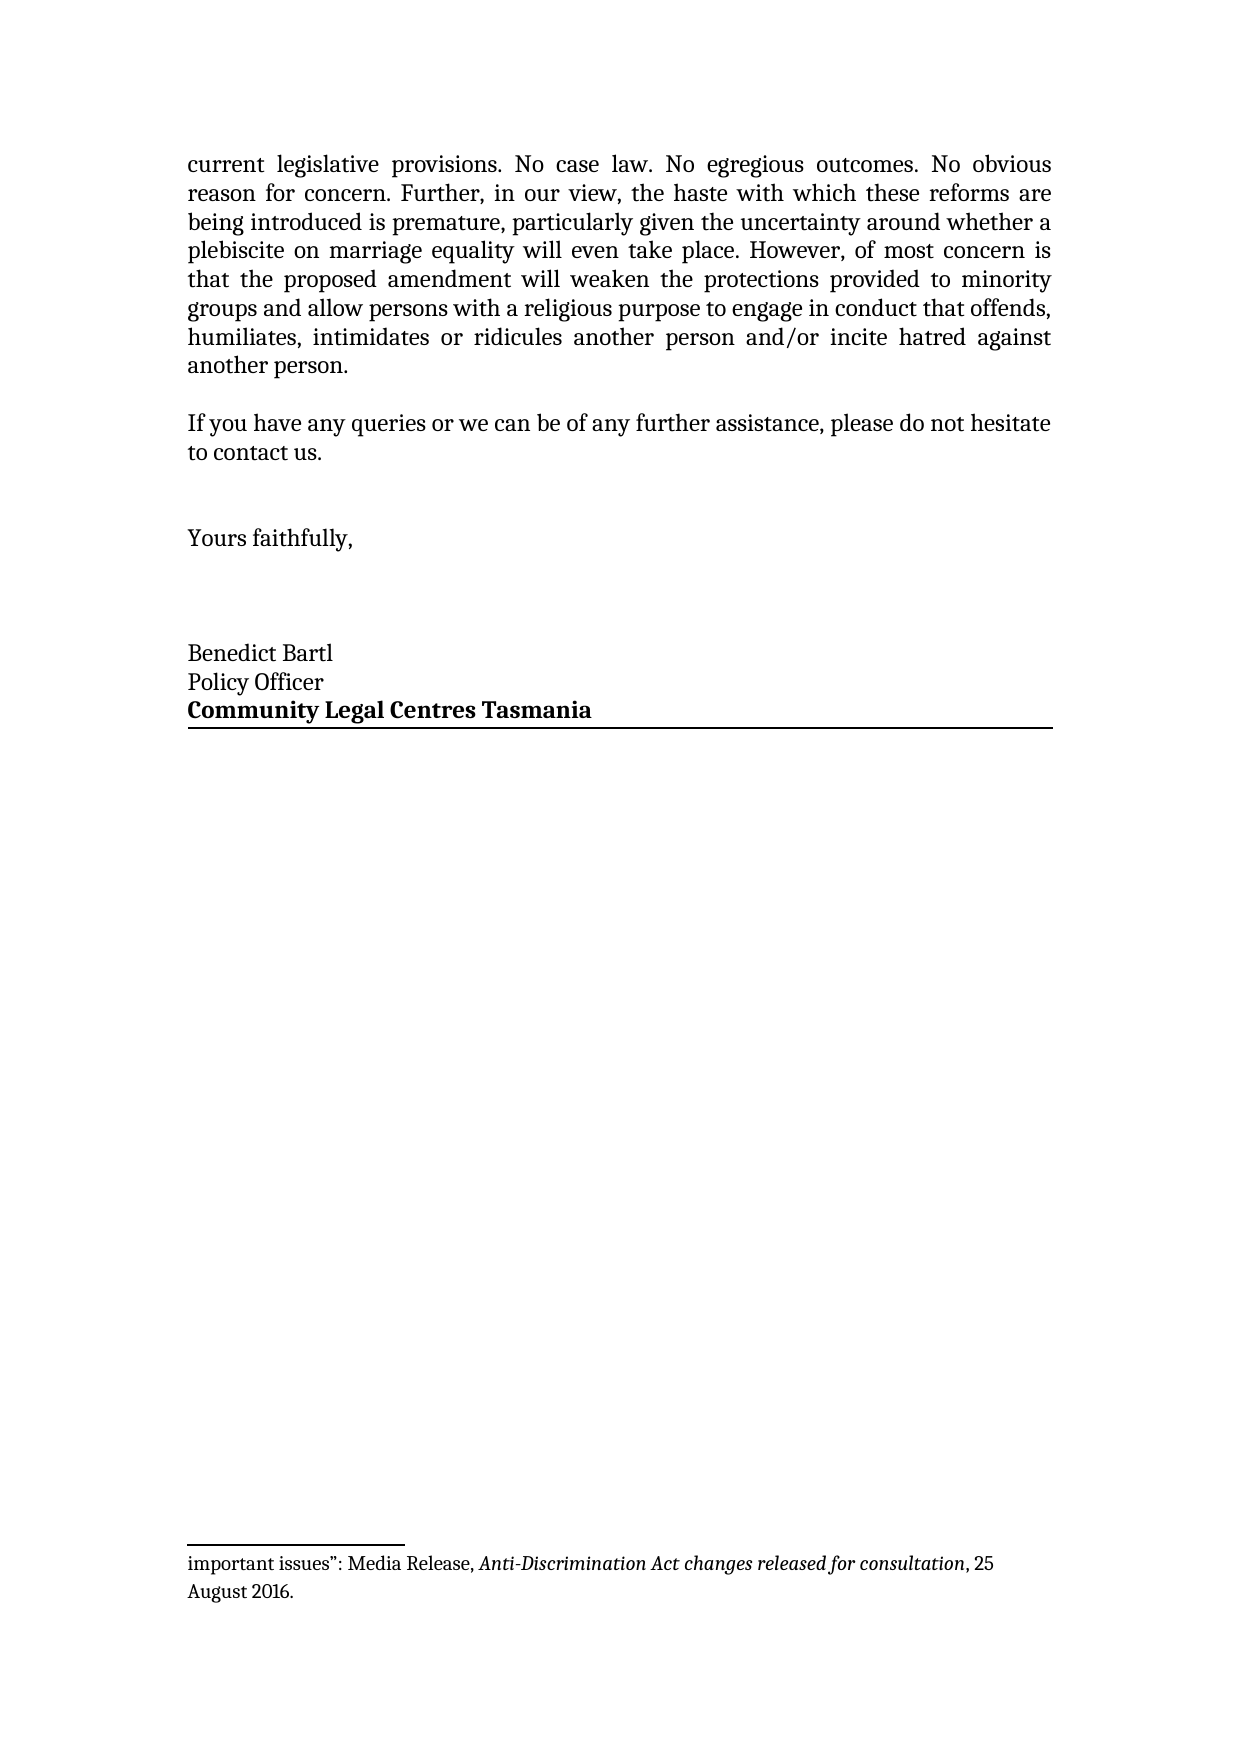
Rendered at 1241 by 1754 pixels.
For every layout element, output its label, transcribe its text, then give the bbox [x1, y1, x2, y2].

text Community Legal Centres Tasmania [187, 696, 1053, 729]
text Benedict Bartl [187, 639, 1053, 667]
text Policy Officer [187, 667, 1053, 696]
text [187, 150, 1053, 380]
text If you have any queries or we can be of any further assistance, please do not hesitate to contact us. [187, 409, 1053, 466]
text Yours faithfully, [187, 524, 1053, 552]
